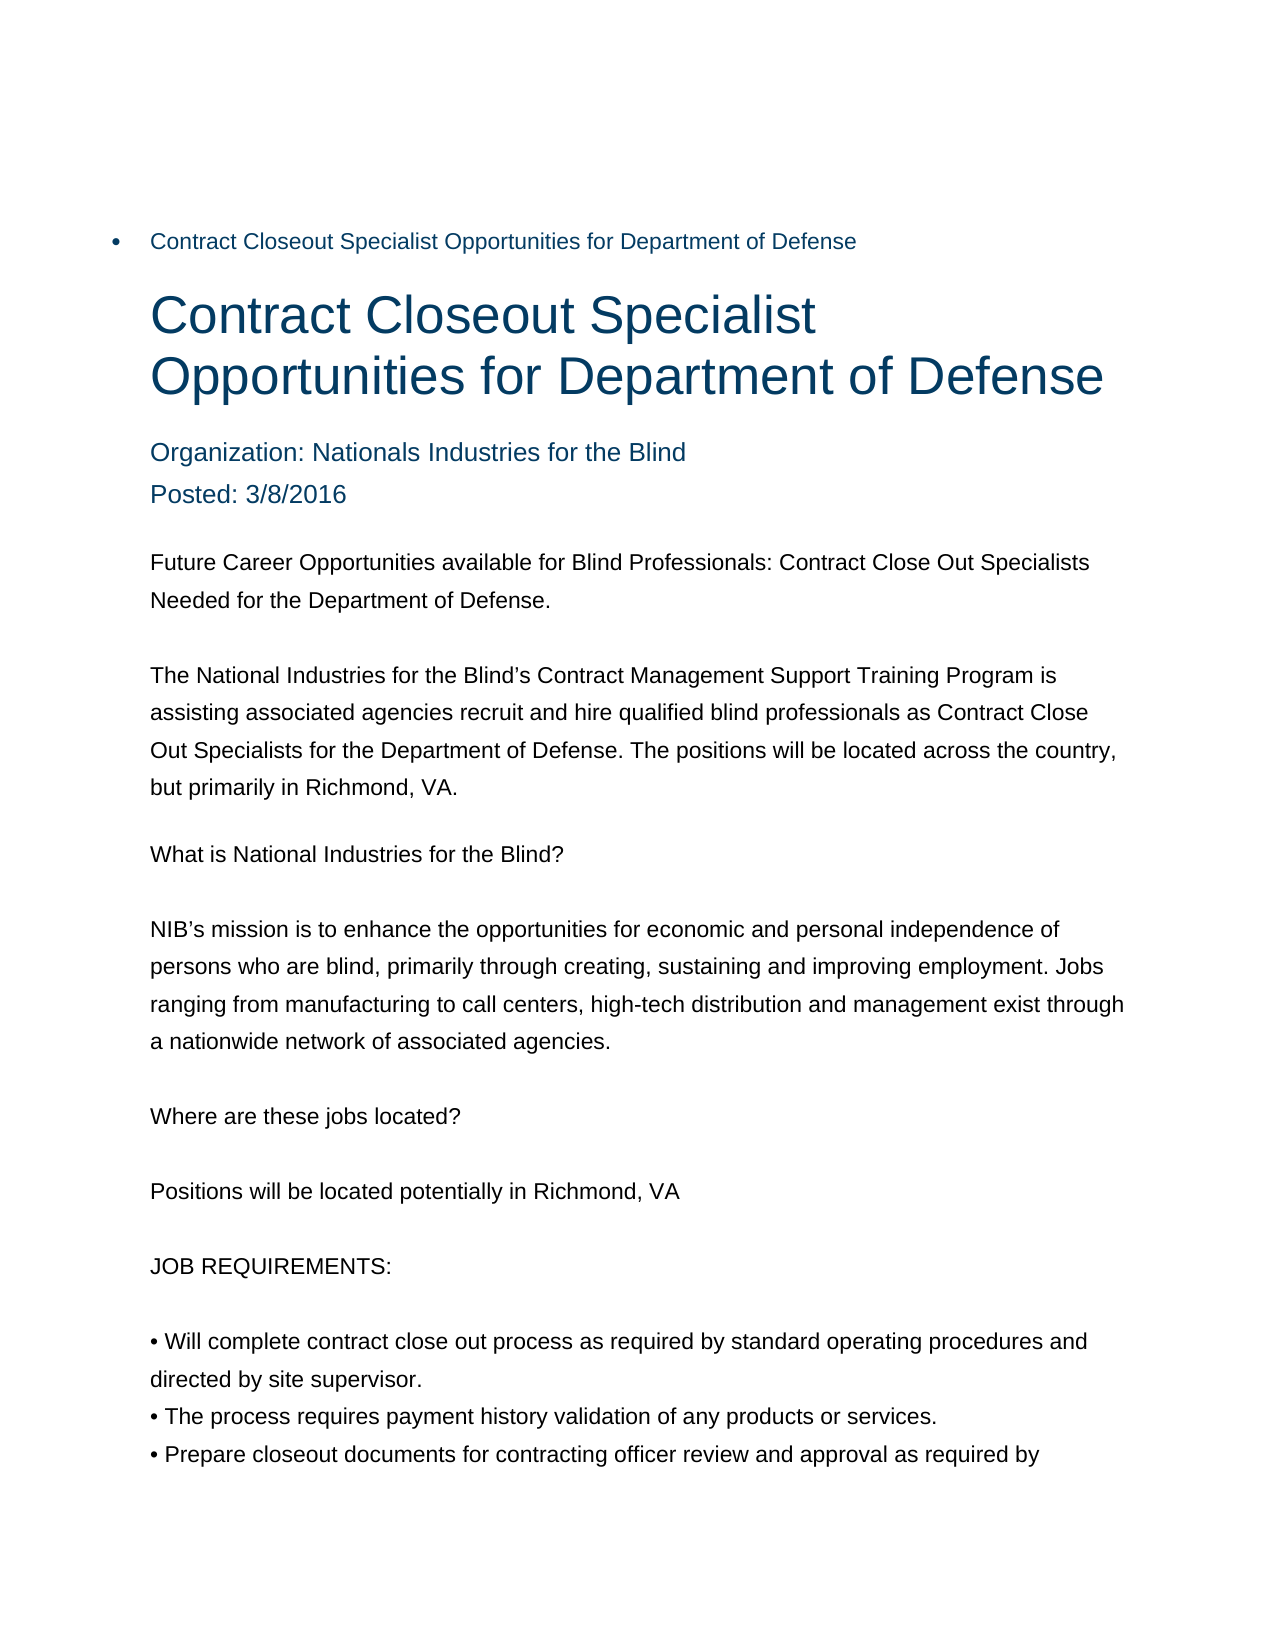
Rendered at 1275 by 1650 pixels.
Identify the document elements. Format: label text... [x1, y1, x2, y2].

list Contract Closeout Specialist Opportunities for Department of Defense [112, 217, 1125, 254]
text Future Career Opportunities available for Blind Professionals: Contract Close Out Specialists Needed for the Department of Defense. The National Industries for the Blind’s Contract Management Support Training Program is assisting associated agencies recruit and hire qualified blind professionals as Contract Close Out Specialists for the Department of Defense. The positions will be located across the country, but primarily in Richmond, VA. [150, 538, 1125, 801]
text Contract Closeout Specialist Opportunities for Department of Defense [150, 283, 1125, 406]
text Organization: Nationals Industries for the Blind [150, 437, 1125, 467]
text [150, 830, 1125, 1467]
text Posted: 3/8/2016 [150, 478, 1125, 509]
